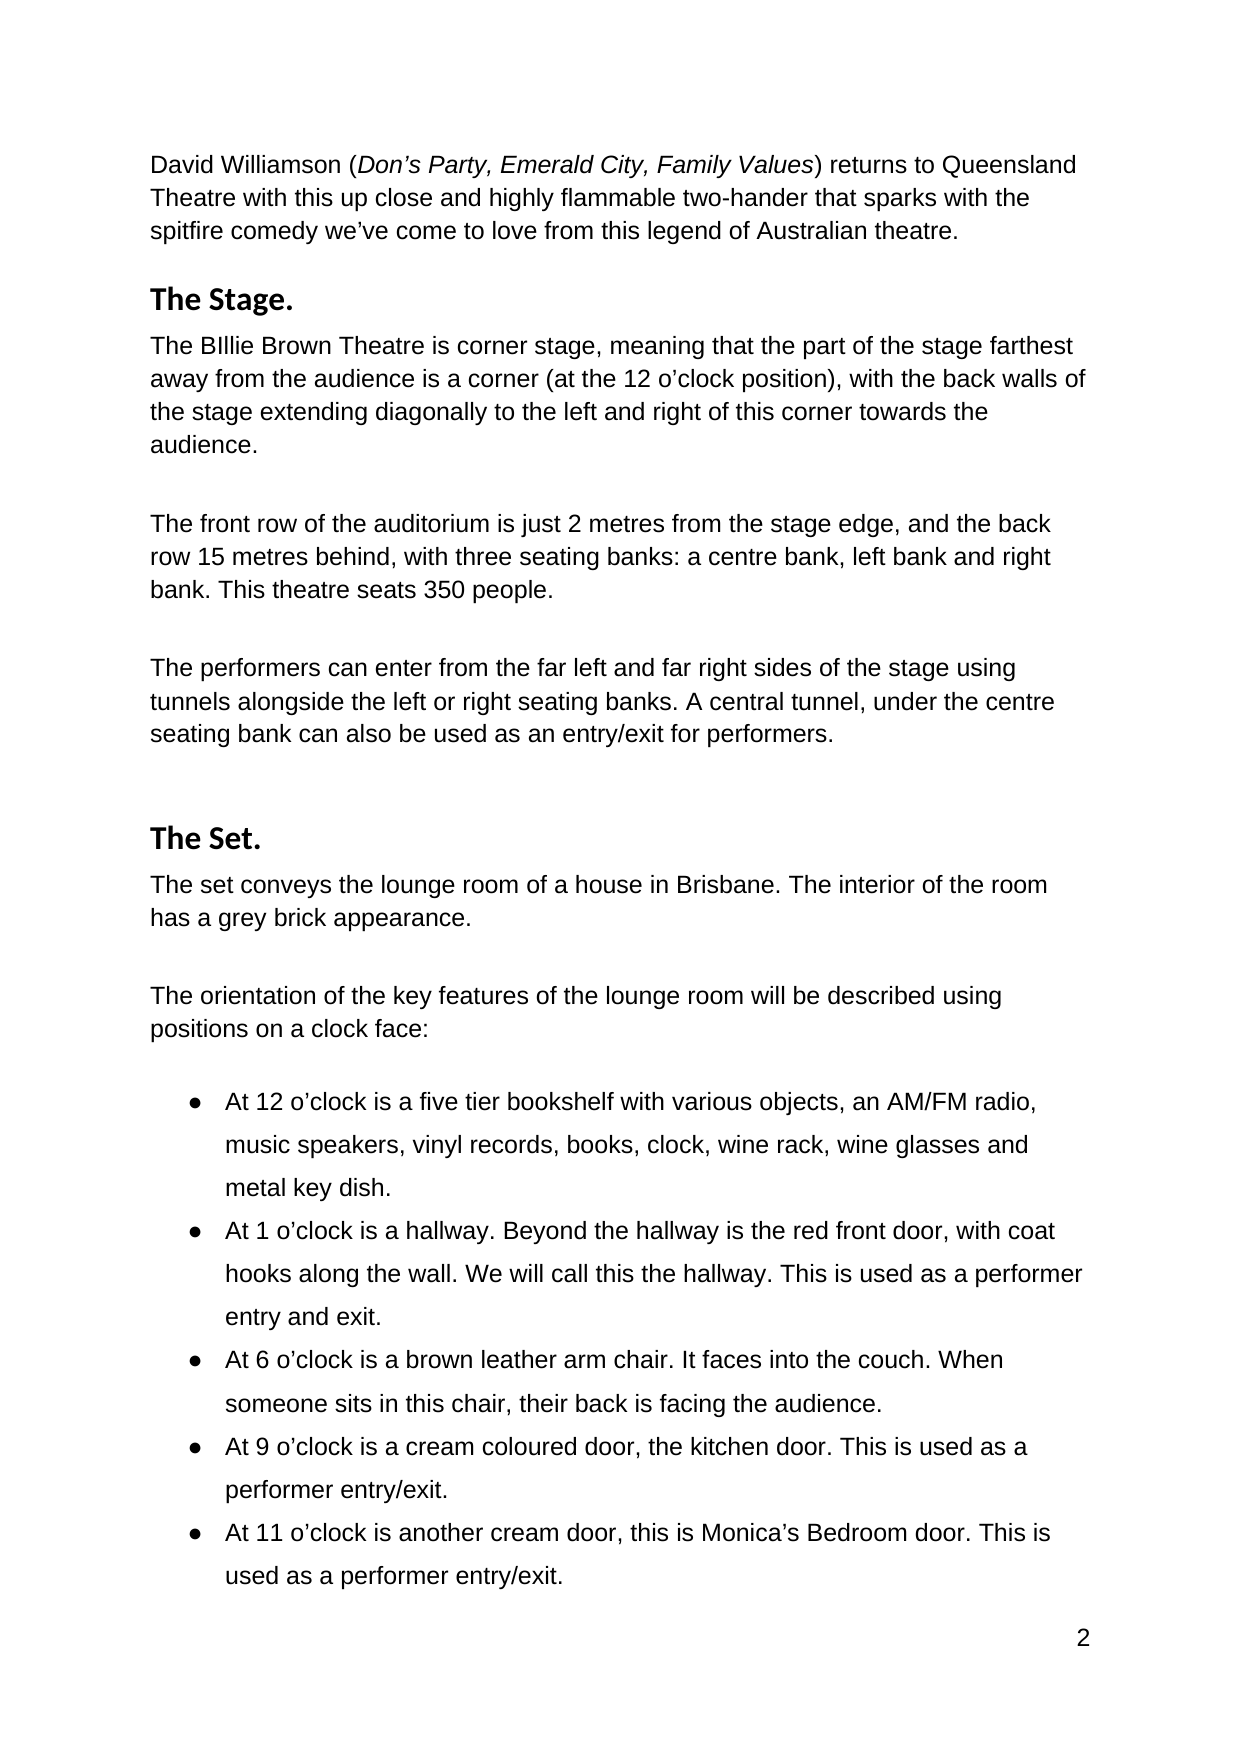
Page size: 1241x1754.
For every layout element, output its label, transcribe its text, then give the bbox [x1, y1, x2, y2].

text The orientation of the key features of the lounge room will be described using positions on a clock face: [150, 981, 1090, 1043]
subtitle The Stage. [150, 278, 1090, 319]
list At 12 o’clock is a five tier bookshelf with various objects, an AM/FM radio, music speakers, vinyl records, books, clock, wine rack, wine glasses and metal key dish. [187, 1087, 1090, 1202]
text The set conveys the lounge room of a house in Brisbane. The interior of the room has a grey brick appearance. [150, 870, 1090, 932]
list At 11 o’clock is another cream door, this is Monica’s Bedroom door. This is used as a performer entry/exit. [187, 1518, 1090, 1590]
subtitle The Set. [150, 817, 1090, 857]
list At 1 o’clock is a hallway. Beyond the hallway is the red front door, with coat hooks along the wall. We will call this the hallway. This is used as a performer entry and exit. [187, 1216, 1090, 1331]
text The BIllie Brown Theatre is corner stage, meaning that the part of the stage farthest away from the audience is a corner (at the 12 o’clock position), with the back walls of the stage extending diagonally to the left and right of this corner towards the audience. [150, 331, 1090, 459]
text The front row of the auditorium is just 2 metres from the stage edge, and the back row 15 metres behind, with three seating banks: a centre bank, left bank and right bank. This theatre seats 350 people. [150, 509, 1090, 604]
list At 9 o’clock is a cream coloured door, the kitchen door. This is used as a performer entry/exit. [187, 1432, 1090, 1503]
text The performers can enter from the far left and far right sides of the stage using tunnels alongside the left or right seating banks. A central tunnel, under the centre seating bank can also be used as an entry/exit for performers. [150, 653, 1090, 748]
list At 6 o’clock is a brown leather arm chair. It faces into the couch. When someone sits in this chair, their back is facing the audience. [187, 1345, 1090, 1417]
text David Williamson (Don’s Party, Emerald City, Family Values) returns to Queensland Theatre with this up close and highly flammable two-hander that sparks with the spitfire comedy we’ve come to love from this legend of Australian theatre. [150, 150, 1090, 245]
